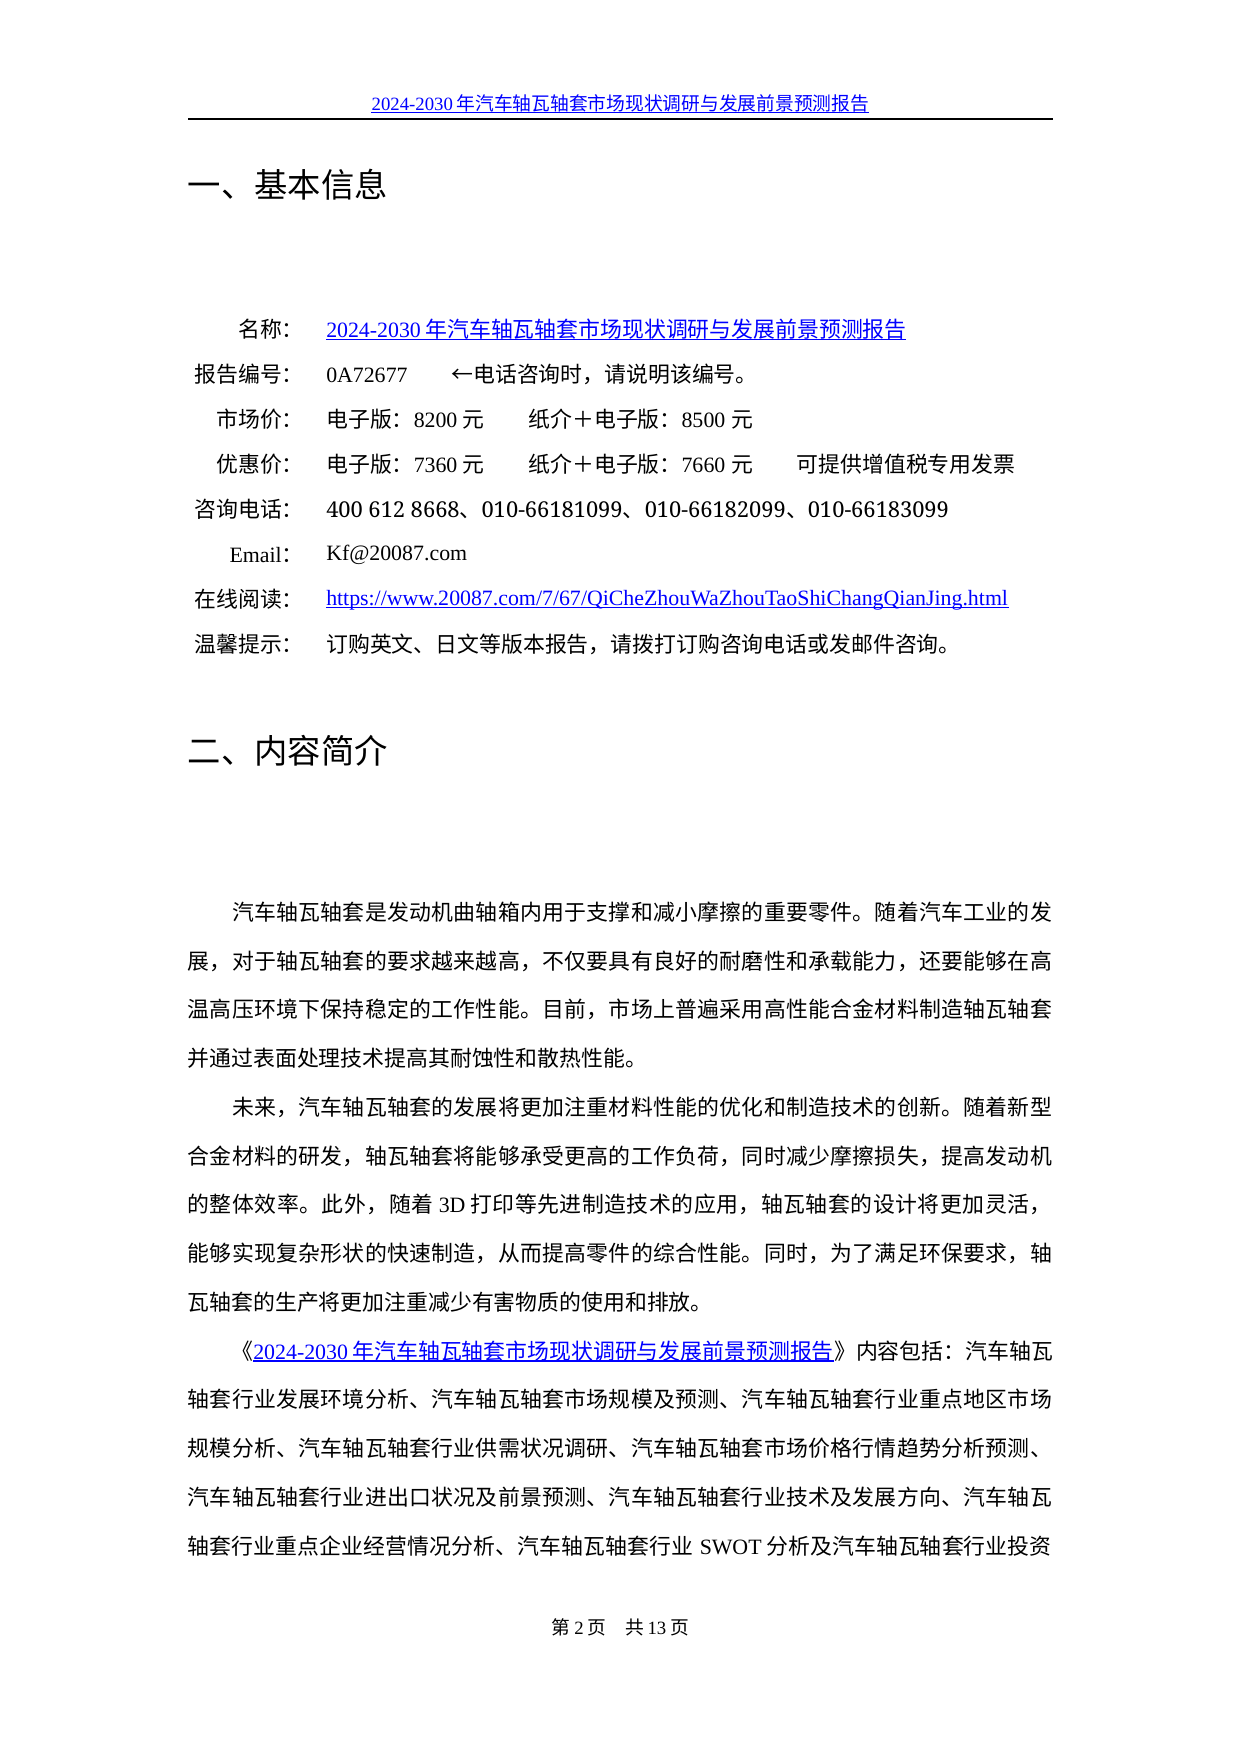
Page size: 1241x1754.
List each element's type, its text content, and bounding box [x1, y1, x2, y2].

title 一、基本信息 [187, 150, 1053, 215]
table_cell 在线阅读： [167, 582, 315, 627]
table_cell 电子版：8200 元 纸介＋电子版：8500 元 [315, 402, 1073, 447]
table_cell [315, 582, 1073, 627]
table_cell 市场价： [167, 402, 315, 447]
table_cell 温馨提示： [167, 627, 315, 672]
table_cell 400 612 8668、010-66181099、010-66182099、010-66183099 [315, 492, 1073, 537]
table_cell 报告编号： [167, 357, 315, 402]
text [187, 894, 1053, 1561]
table_cell Email： [167, 537, 315, 582]
table_cell 咨询电话： [167, 492, 315, 537]
table_cell 0A72677 ←电话咨询时，请说明该编号。 [315, 357, 1073, 402]
table_cell 订购英文、日文等版本报告，请拨打订购咨询电话或发邮件咨询。 [315, 627, 1073, 672]
table_cell Kf@20087.com [315, 537, 1073, 582]
table_header 2024-2030年汽车轴瓦轴套市场现状调研与发展前景预测报告 [315, 312, 1073, 357]
table_cell 优惠价： [167, 447, 315, 492]
table_header 名称： [167, 312, 315, 357]
title 二、内容简介 [187, 717, 1053, 782]
table_cell 电子版：7360 元 纸介＋电子版：7660 元 可提供增值税专用发票 [315, 447, 1073, 492]
